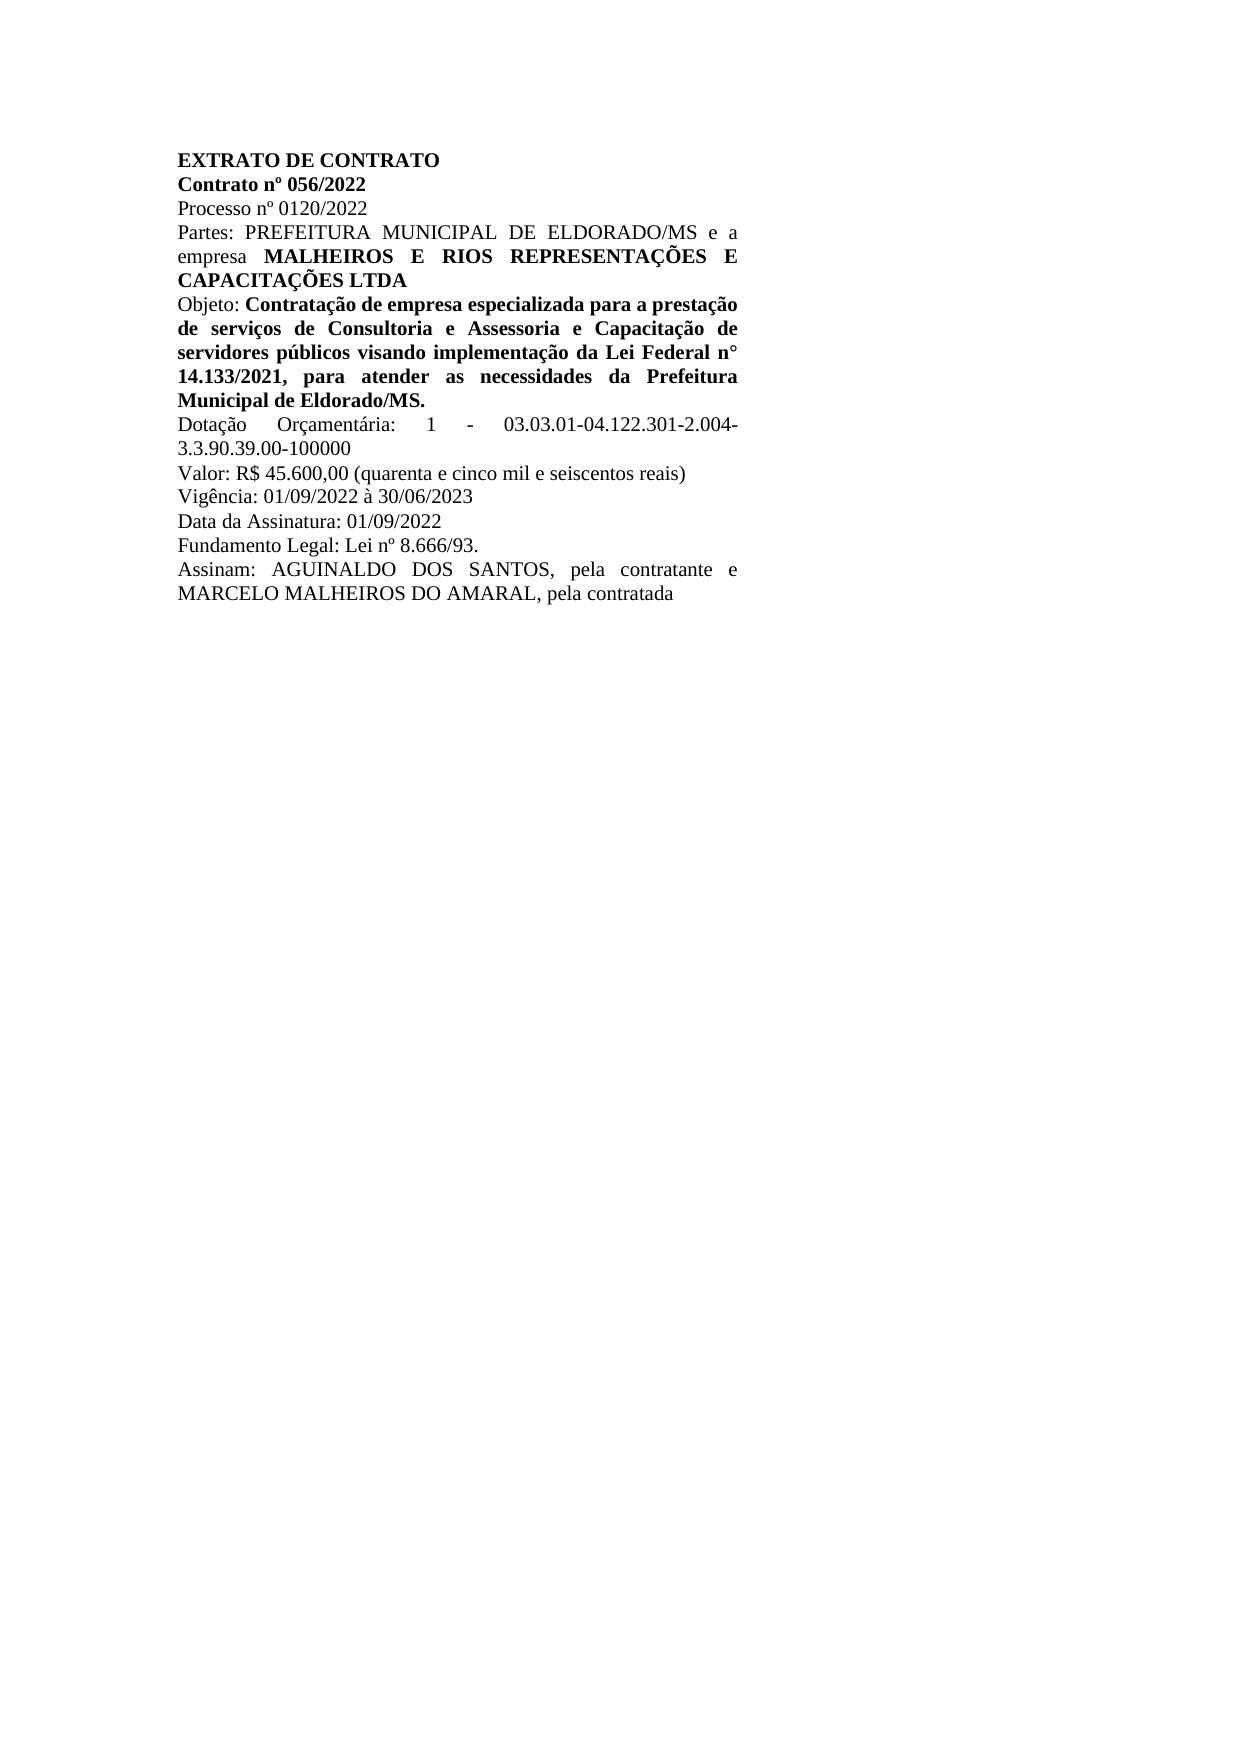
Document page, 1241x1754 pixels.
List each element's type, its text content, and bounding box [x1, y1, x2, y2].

text Processo nº 0120/2022 [177, 196, 738, 220]
text Partes: PREFEITURA MUNICIPAL DE ELDORADO/MS e a empresa MALHEIROS E RIOS REPRESENTAÇÕES E CAPACITAÇÕES LTDA [177, 220, 738, 292]
text Vigência: 01/09/2022 à 30/06/2023 [177, 484, 738, 508]
text Assinam: AGUINALDO DOS SANTOS, pela contratante e MARCELO MALHEIROS DO AMARAL, pela contratada [177, 557, 738, 605]
text Data da Assinatura: 01/09/2022 [177, 508, 738, 533]
text EXTRATO DE CONTRATO [177, 148, 738, 172]
text Fundamento Legal: Lei nº 8.666/93. [177, 533, 738, 557]
text Objeto: Contratação de empresa especializada para a prestação de serviços de Consultoria e Assessoria e Capacitação de servidores públicos visando implementação da Lei Federal n° 14.133/2021, para atender as necessidades da Prefeitura Municipal de Eldorado/MS. [177, 292, 738, 412]
text Dotação Orçamentária: 1 - 03.03.01-04.122.301-2.004-3.3.90.39.00-100000 [177, 412, 738, 460]
text Contrato nº 056/2022 [177, 172, 738, 196]
text Valor: R$ 45.600,00 (quarenta e cinco mil e seiscentos reais) [177, 460, 738, 484]
